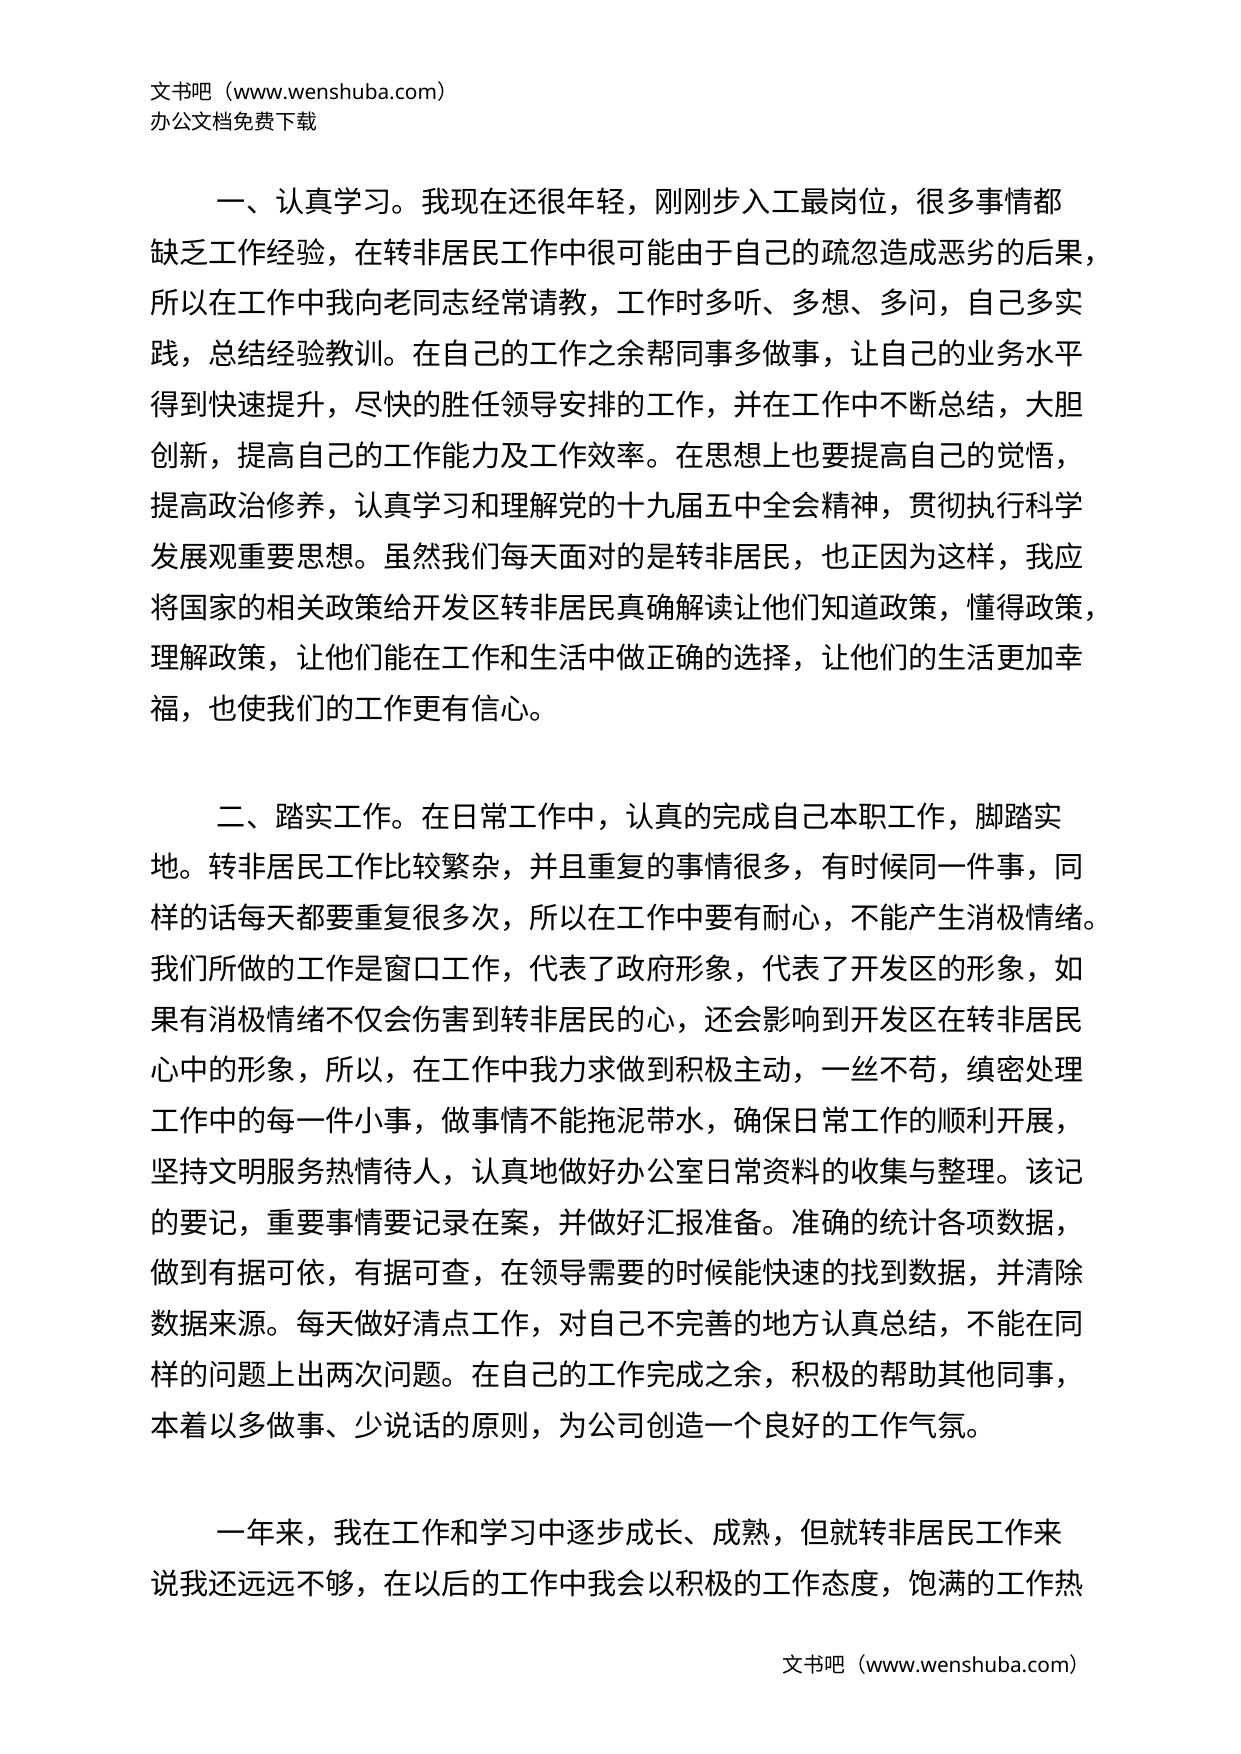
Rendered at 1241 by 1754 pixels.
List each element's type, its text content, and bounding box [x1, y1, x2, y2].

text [150, 1510, 1090, 1603]
text 二、踏实工作。在日常工作中，认真的完成自己本职工作，脚踏实地。转非居民工作比较繁杂，并且重复的事情很多，有时候同一件事，同样的话每天都要重复很多次，所以在工作中要有耐心，不能产生消极情绪。我们所做的工作是窗口工作，代表了政府形象，代表了开发区的形象，如果有消极情绪不仅会伤害到转非居民的心，还会影响到开发区在转非居民心中的形象，所以，在工作中我力求做到积极主动，一丝不苟，缜密处理工作中的每一件小事，做事情不能拖泥带水，确保日常工作的顺利开展，坚持文明服务热情待人，认真地做好办公室日常资料的收集与整理。该记的要记，重要事情要记录在案，并做好汇报准备。准确的统计各项数据，做到有据可依，有据可查，在领导需要的时候能快速的找到数据，并清除数据来源。每天做好清点工作，对自己不完善的地方认真总结，不能在同样的问题上出两次问题。在自己的工作完成之余，积极的帮助其他同事，本着以多做事、少说话的原则，为公司创造一个良好的工作气氛。 [150, 793, 1090, 1444]
text 一、认真学习。我现在还很年轻，刚刚步入工最岗位，很多事情都缺乏工作经验，在转非居民工作中很可能由于自己的疏忽造成恶劣的后果，所以在工作中我向老同志经常请教，工作时多听、多想、多问，自己多实践，总结经验教训。在自己的工作之余帮同事多做事，让自己的业务水平得到快速提升，尽快的胜任领导安排的工作，并在工作中不断总结，大胆创新，提高自己的工作能力及工作效率。在思想上也要提高自己的觉悟，提高政治修养，认真学习和理解党的十九届五中全会精神，贯彻执行科学发展观重要思想。虽然我们每天面对的是转非居民，也正因为这样，我应将国家的相关政策给开发区转非居民真确解读让他们知道政策，懂得政策，理解政策，让他们能在工作和生活中做正确的选择，让他们的生活更加幸福，也使我们的工作更有信心。 [150, 178, 1090, 728]
